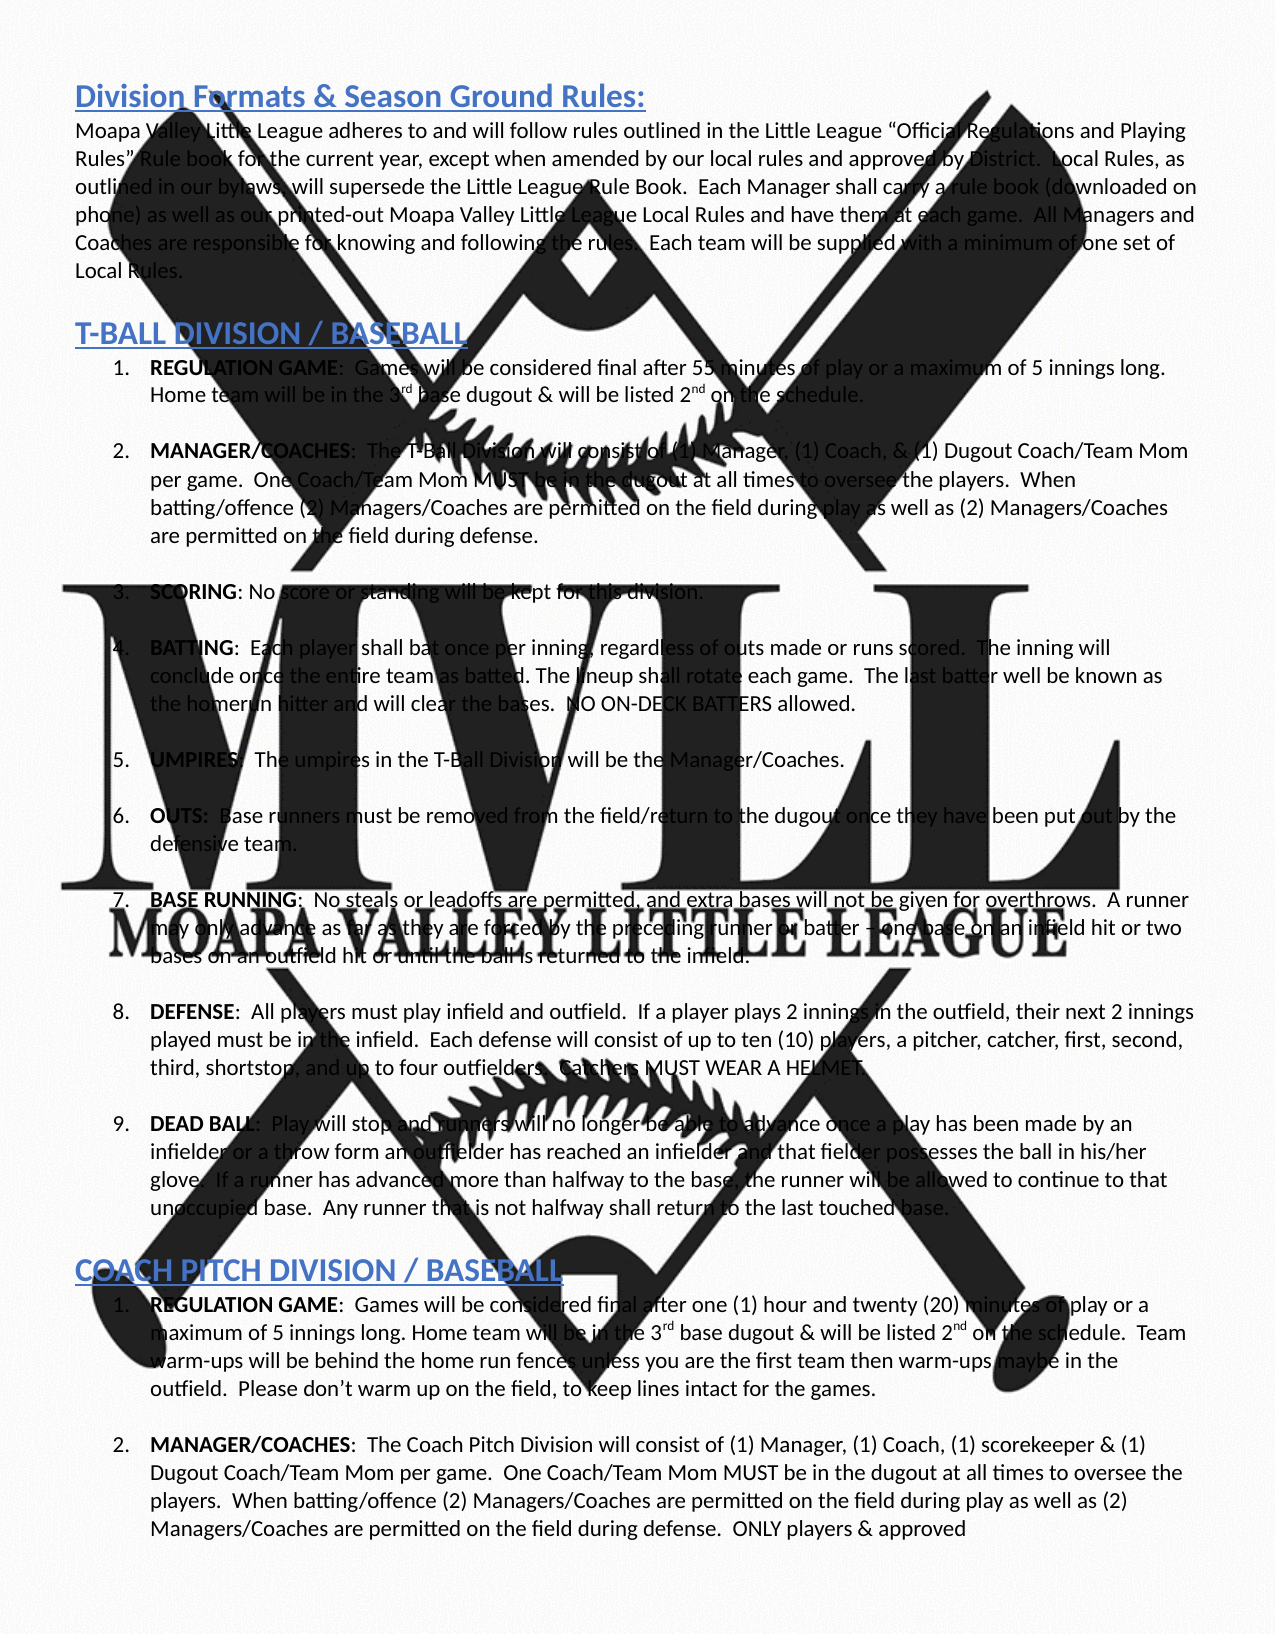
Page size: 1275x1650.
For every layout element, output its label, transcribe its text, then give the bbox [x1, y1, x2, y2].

list REGULATION GAME: Games will be considered final after 55 minutes of play or a maximum of 5 innings long. Home team will be in the 3rd base dugout & will be listed 2nd on the schedule. [112, 353, 1200, 409]
list DEAD BALL: Play will stop and runners will no longer be able to advance once a play has been made by an infielder or a throw form an outfielder has reached an infielder and that fielder possesses the ball in his/her glove. If a runner has advanced more than halfway to the base, the runner will be allowed to continue to that unoccupied base. Any runner that is not halfway shall return to the last touched base. [112, 1109, 1200, 1221]
text Division Formats & Season Ground Rules: [75, 75, 1200, 116]
text COACH PITCH DIVISION / BASEBALL [75, 1249, 1200, 1290]
list SCORING: No score or standing will be kept for this division. [112, 577, 1200, 605]
list DEFENSE: All players must play infield and outfield. If a player plays 2 innings in the outfield, their next 2 innings played must be in the infield. Each defense will consist of up to ten (10) players, a pitcher, catcher, first, second, third, shortstop, and up to four outfielders. Catchers MUST WEAR A HELMET. [112, 997, 1200, 1081]
list BATTING: Each player shall bat once per inning, regardless of outs made or runs scored. The inning will conclude once the entire team as batted. The lineup shall rotate each game. The last batter well be known as the homerun hitter and will clear the bases. NO ON-DECK BATTERS allowed. [112, 633, 1200, 717]
list MANAGER/COACHES: The T-Ball Division will consist of (1) Manager, (1) Coach, & (1) Dugout Coach/Team Mom per game. One Coach/Team Mom MUST be in the dugout at all times to oversee the players. When batting/offence (2) Managers/Coaches are permitted on the field during play as well as (2) Managers/Coaches are permitted on the field during defense. [112, 437, 1200, 549]
list BASE RUNNING: No steals or leadoffs are permitted, and extra bases will not be given for overthrows. A runner may only advance as far as they are forced by the preceding runner or batter – one base on an infield hit or two bases on an outfield hit or until the ball is returned to the infield. [112, 885, 1200, 969]
picture [0, 0, 1275, 1634]
list UMPIRES: The umpires in the T-Ball Division will be the Manager/Coaches. [112, 745, 1200, 773]
text Moapa Valley Little League adheres to and will follow rules outlined in the Little League “Official Regulations and Playing Rules” Rule book for the current year, except when amended by our local rules and approved by District. Local Rules, as outlined in our bylaws, will supersede the Little League Rule Book. Each Manager shall carry a rule book (downloaded on phone) as well as our printed-out Moapa Valley Little League Local Rules and have them at each game. All Managers and Coaches are responsible for knowing and following the rules. Each team will be supplied with a minimum of one set of Local Rules. [75, 116, 1200, 284]
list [112, 1430, 1200, 1542]
list OUTS: Base runners must be removed from the field/return to the dugout once they have been put out by the defensive team. [112, 801, 1200, 857]
list REGULATION GAME: Games will be considered final after one (1) hour and twenty (20) minutes of play or a maximum of 5 innings long. Home team will be in the 3rd base dugout & will be listed 2nd on the schedule. Team warm-ups will be behind the home run fences unless you are the first team then warm-ups maybe in the outfield. Please don’t warm up on the field, to keep lines intact for the games. [112, 1290, 1200, 1402]
text T-BALL DIVISION / BASEBALL [75, 312, 1200, 353]
